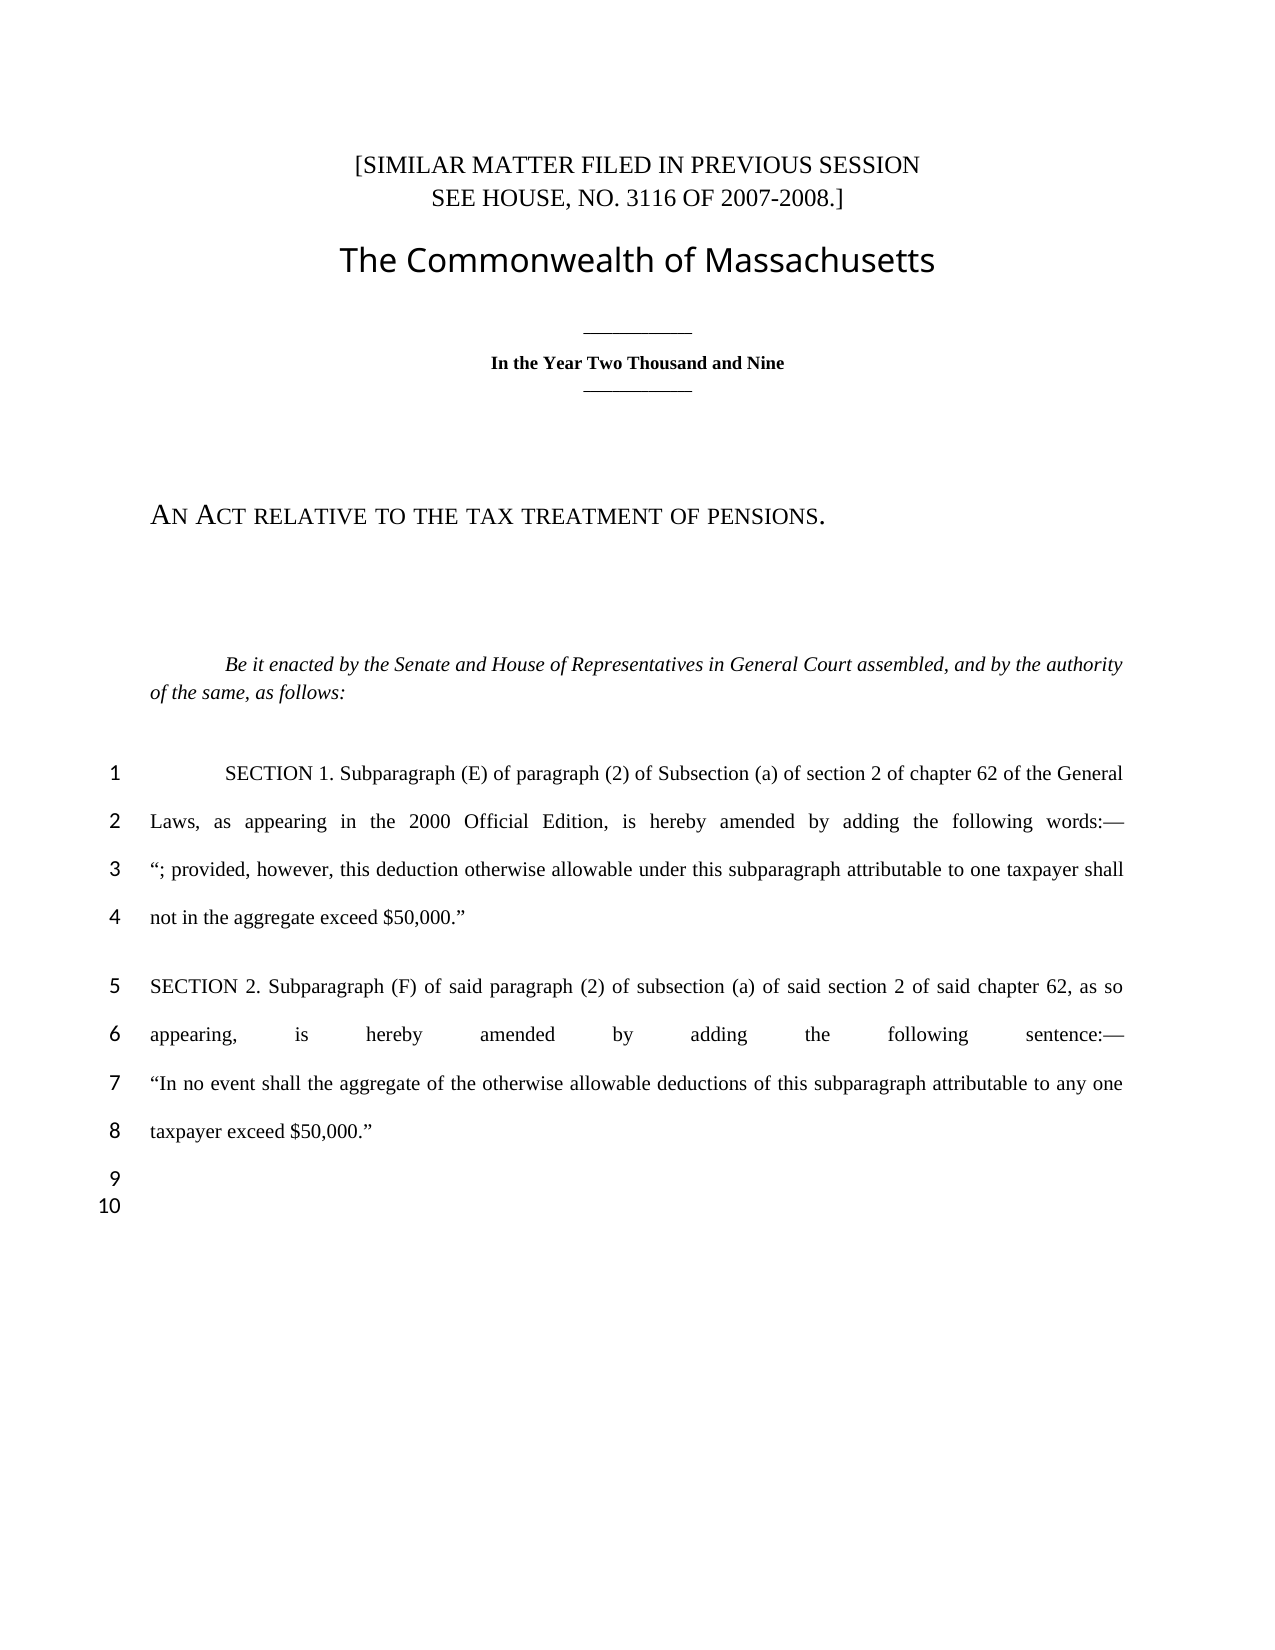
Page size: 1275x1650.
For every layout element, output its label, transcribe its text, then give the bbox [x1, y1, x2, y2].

text An Act relative to the tax treatment of pensions. [150, 497, 1125, 627]
text The Commonwealth of Massachusetts [150, 237, 1125, 314]
text In the Year Two Thousand and Nine [150, 352, 1125, 374]
text [SIMILAR MATTER FILED IN PREVIOUS SESSION SEE HOUSE, NO. 3116 OF 2007-2008.] [150, 150, 1125, 212]
text _______________ [150, 377, 1125, 406]
text Be it enacted by the Senate and House of Representatives in General Court assembled, and by the authority of the same, as follows: [150, 652, 1125, 736]
text _______________ [150, 319, 1125, 348]
text SECTION 1. Subparagraph (E) of paragraph (2) of Subsection (a) of section 2 of chapter 62 of the General Laws, as appearing in the 2000 Official Edition, is hereby amended by adding the following words:— “; provided, however, this deduction otherwise allowable under this subparagraph attributable to one taxpayer shall not in the aggregate exceed $50,000.” [150, 761, 1125, 929]
text SECTION 2. Subparagraph (F) of said paragraph (2) of subsection (a) of said section 2 of said chapter 62, as so appearing, is hereby amended by adding the following sentence:— “In no event shall the aggregate of the otherwise allowable deductions of this subparagraph attributable to any one taxpayer exceed $50,000.” [150, 974, 1125, 1143]
